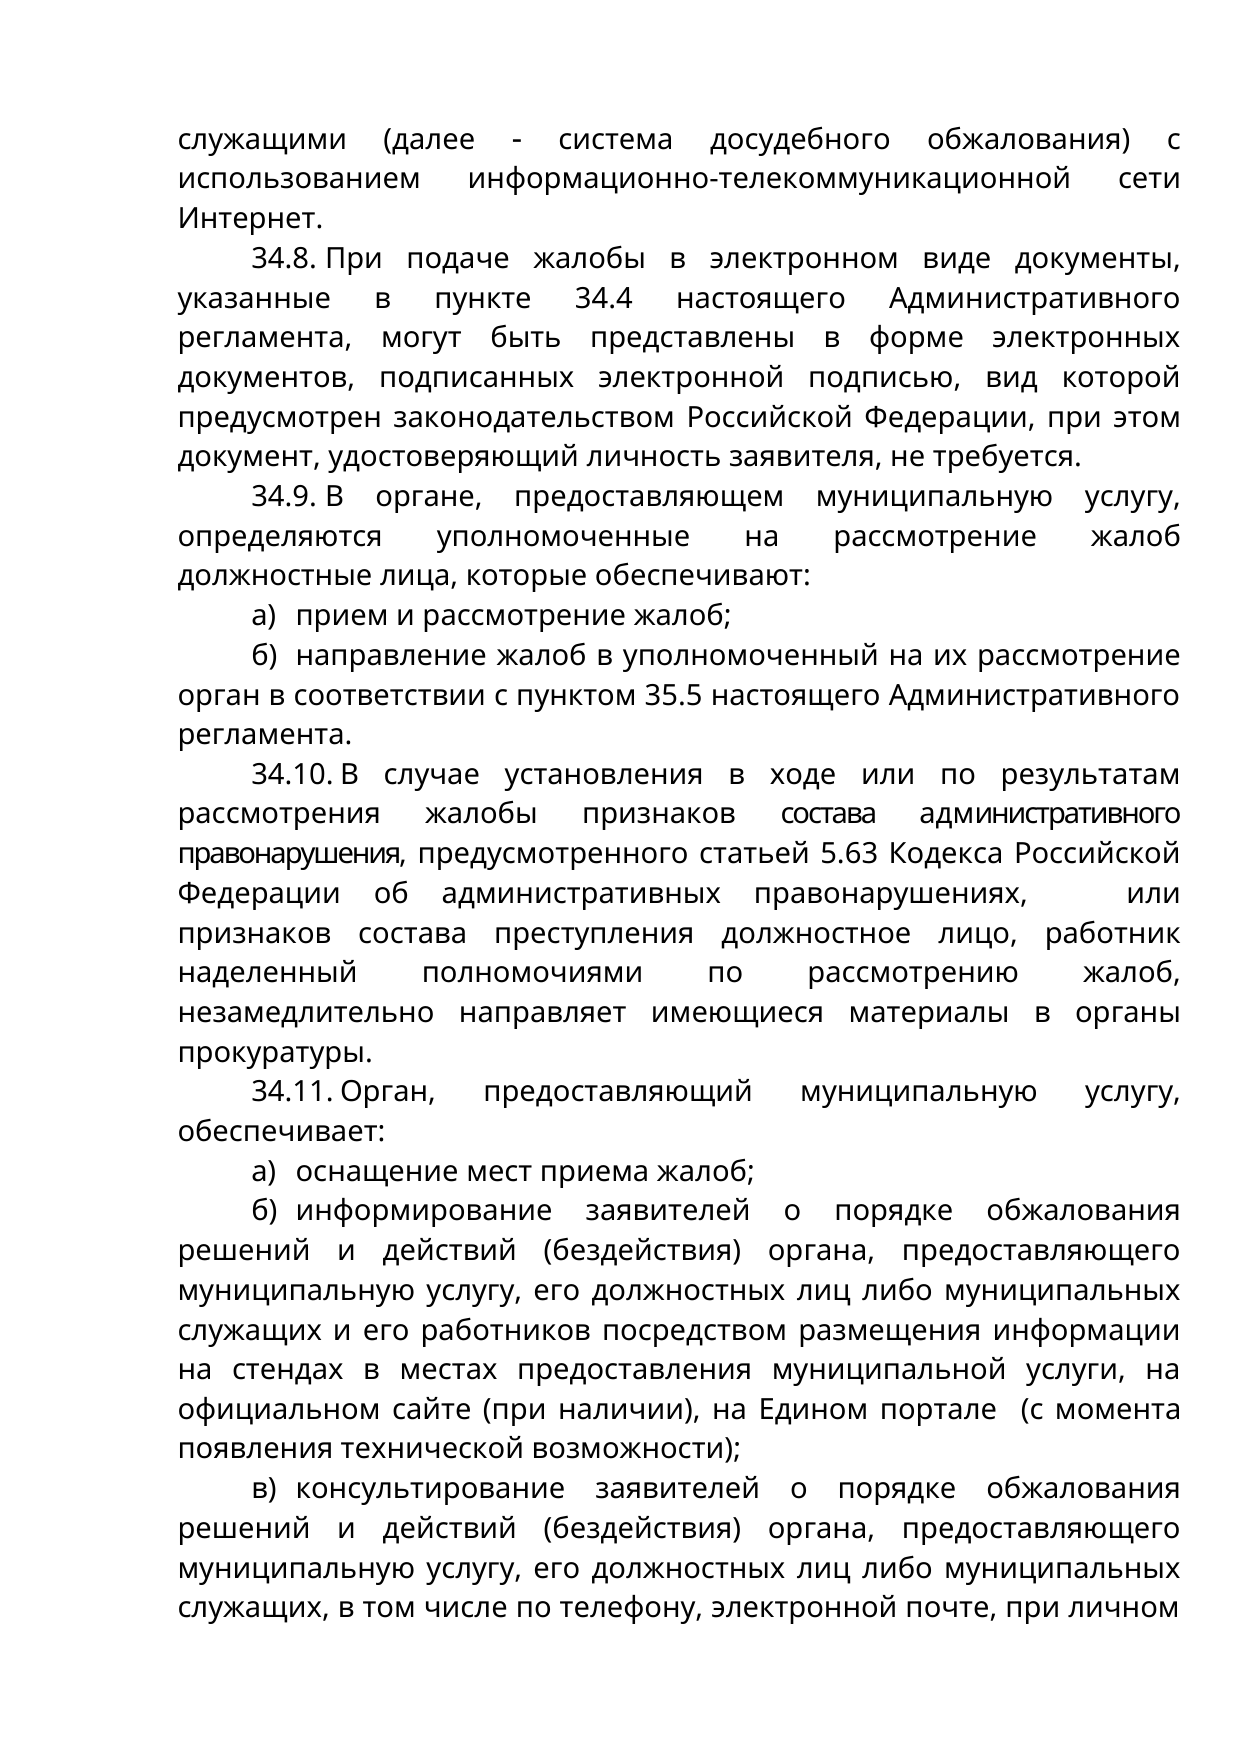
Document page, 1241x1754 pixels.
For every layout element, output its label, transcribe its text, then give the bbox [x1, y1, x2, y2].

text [177, 118, 1181, 237]
text б) направление жалоб в уполномоченный на их рассмотрение орган в соответствии с пунктом 35.5 настоящего Административного регламента. [177, 634, 1181, 753]
text 34.10. В случае установления в ходе или по результатам рассмотрения жалобы признаков состава административного правонарушения, предусмотренного статьей 5.63 Кодекса Российской Федерации об административных правонарушениях, или признаков состава преступления должностное лицо, работник наделенный полномочиями по рассмотрению жалоб, незамедлительно направляет имеющиеся материалы в органы прокуратуры. [177, 753, 1181, 1071]
text 34.8. При подаче жалобы в электронном виде документы, указанные в пункте 34.4 настоящего Административного регламента, могут быть представлены в форме электронных документов, подписанных электронной подписью, вид которой предусмотрен законодательством Российской Федерации, при этом документ, удостоверяющий личность заявителя, не требуется. [177, 237, 1181, 475]
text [177, 1467, 1181, 1626]
text а) оснащение мест приема жалоб; [177, 1150, 1181, 1190]
text 34.9. В органе, предоставляющем муниципальную услугу, определяются уполномоченные на рассмотрение жалоб должностные лица, которые обеспечивают: [177, 475, 1181, 594]
text 34.11. Орган, предоставляющий муниципальную услугу, обеспечивает: [177, 1071, 1181, 1150]
text а) прием и рассмотрение жалоб; [177, 594, 1181, 634]
text б) информирование заявителей о порядке обжалования решений и действий (бездействия) органа, предоставляющего муниципальную услугу, его должностных лиц либо муниципальных служащих и его работников посредством размещения информации на стендах в местах предоставления муниципальной услуги, на официальном сайте (при наличии), на Едином портале (с момента появления технической возможности); [177, 1190, 1181, 1467]
